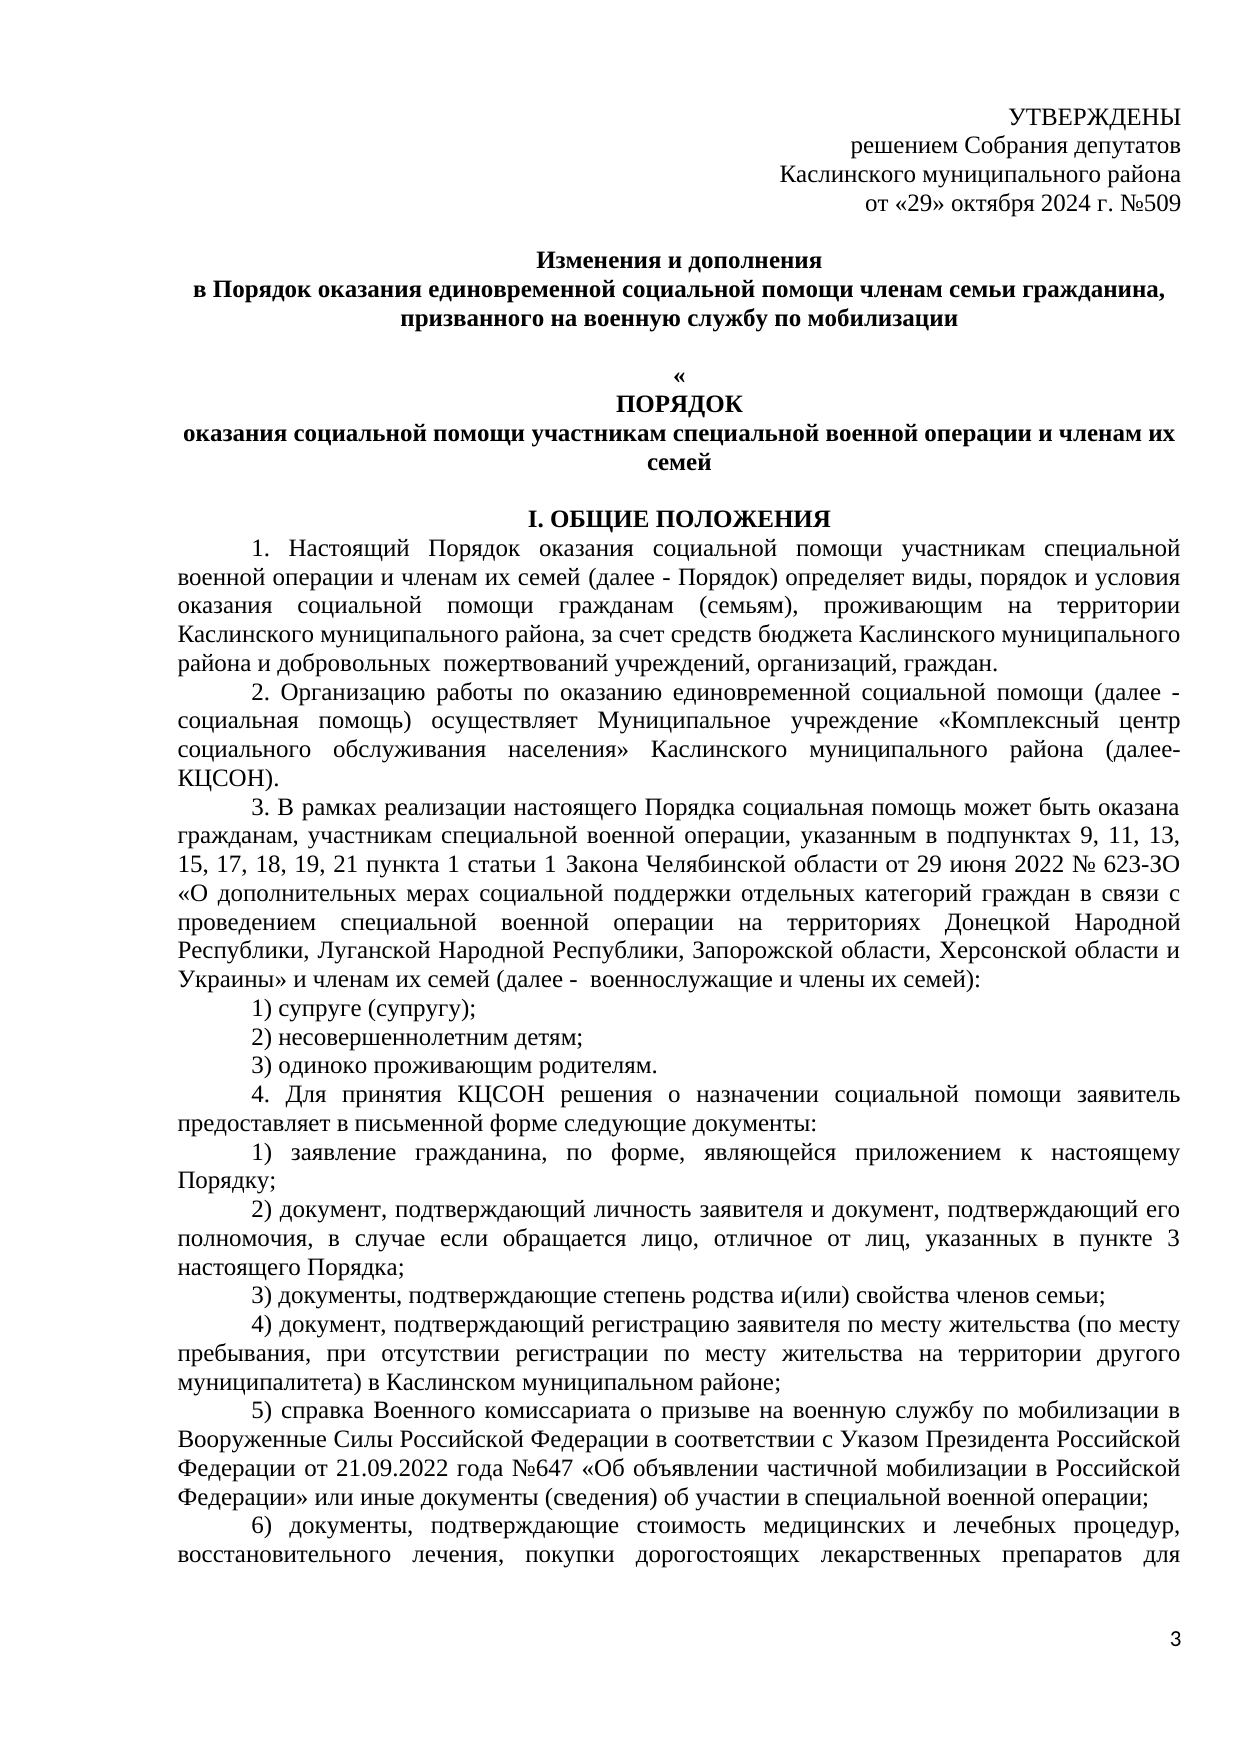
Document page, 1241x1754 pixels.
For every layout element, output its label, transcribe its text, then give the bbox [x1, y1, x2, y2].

text « [177, 361, 1181, 389]
text 1) супруге (супругу); [177, 993, 1181, 1022]
text I. ОБЩИЕ ПОЛОЖЕНИЯ [177, 504, 1181, 533]
text 1. Настоящий Порядок оказания социальной помощи участникам специальной военной операции и членам их семей (далее - Порядок) определяет виды, порядок и условия оказания социальной помощи гражданам (семьям), проживающим на территории Каслинского муниципального района, за счет средств бюджета Каслинского муниципального района и добровольных пожертвований учреждений, организаций, граждан. [177, 533, 1181, 677]
text 2. Организацию работы по оказанию единовременной социальной помощи (далее - социальная помощь) осуществляет Муниципальное учреждение «Комплексный центр социального обслуживания населения» Каслинского муниципального района (далее- КЦСОН). [177, 677, 1181, 792]
text Изменения и дополнения [177, 246, 1181, 274]
text 1) заявление гражданина, по форме, являющейся приложением к настоящему Порядку; [177, 1137, 1181, 1194]
text ПОРЯДОК [177, 389, 1181, 418]
text Каслинского муниципального района [177, 159, 1181, 188]
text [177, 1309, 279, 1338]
text 2) документ, подтверждающий личность заявителя и документ, подтверждающий его полномочия, в случае если обращается лицо, отличное от лиц, указанных в пункте 3 настоящего Порядка; [177, 1194, 1181, 1281]
text 4. Для принятия КЦСОН решения о назначении социальной помощи заявитель предоставляет в письменной форме следующие документы: [177, 1079, 1181, 1137]
text решением Собрания депутатов [177, 131, 1181, 159]
text 2) несовершеннолетним детям; [177, 1022, 1181, 1051]
text 3) одиноко проживающим родителям. [177, 1051, 1181, 1079]
text 3. В рамках реализации настоящего Порядка социальная помощь может быть оказана гражданам, участникам специальной военной операции, указанным в подпунктах 9, 11, 13, 15, 17, 18, 19, 21 пункта 1 статьи 1 Закона Челябинской области от 29 июня 2022 № 623-ЗО «О дополнительных мерах социальной поддержки отдельных категорий граждан в связи с проведением специальной военной операции на территориях Донецкой Народной Республики, Луганской Народной Республики, Запорожской области, Херсонской области и Украины» и членам их семей (далее - военнослужащие и члены их семей): [177, 792, 1181, 878]
text УТВЕРЖДЕНЫ [177, 102, 1181, 131]
text 5) справка Военного комиссариата о призыве на военную службу по мобилизации в Вооруженные Силы Российской Федерации в соответствии с Указом Президента Российской Федерации от 21.09.2022 года №647 «Об объявлении частичной мобилизации в Российской Федерации» или иные документы (сведения) об участии в специальной военной операции; [177, 1396, 1181, 1511]
text от «29» октября 2024 г. №509 [177, 188, 1181, 217]
text в Порядок оказания единовременной социальной помощи членам семьи гражданина, призванного на военную службу по мобилизации [177, 274, 1181, 332]
text 3) документы, подтверждающие степень родства и(или) свойства членов семьи; [177, 1281, 1181, 1309]
text оказания социальной помощи участникам специальной военной операции и членам их семей [177, 418, 1181, 476]
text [177, 1511, 1181, 1568]
